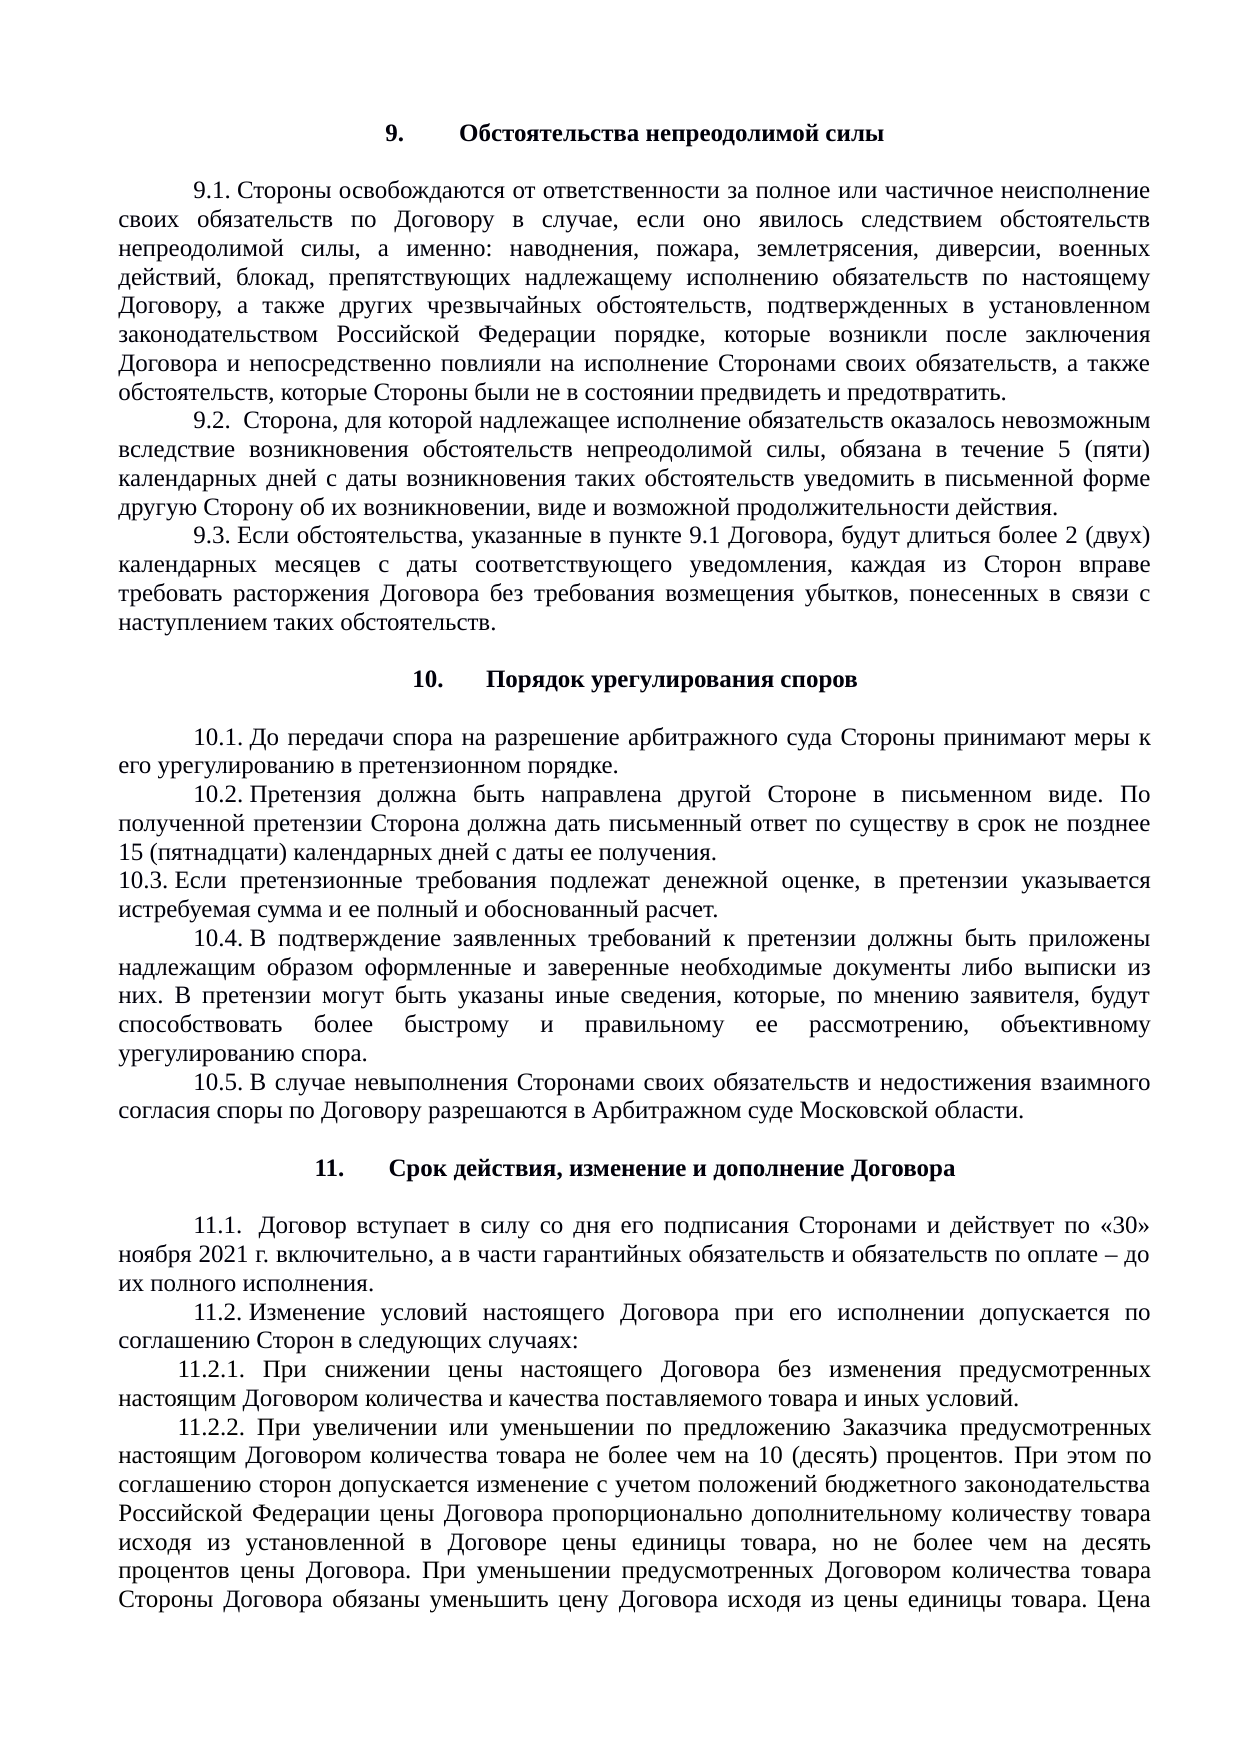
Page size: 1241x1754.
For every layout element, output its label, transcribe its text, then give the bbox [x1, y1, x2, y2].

text 10.5. В случае невыполнения Сторонами своих обязательств и недостижения взаимного согласия споры по Договору разрешаются в Арбитражном суде Московской области. [118, 1067, 1152, 1124]
text 9. Обстоятельства непреодолимой силы [118, 118, 1152, 147]
text 9.1. Стороны освобождаются от ответственности за полное или частичное неисполнение своих обязательств по Договору в случае, если оно явилось следствием обстоятельств непреодолимой силы, а именно: наводнения, пожара, землетрясения, диверсии, военных действий, блокад, препятствующих надлежащему исполнению обязательств по настоящему Договору, а также других чрезвычайных обстоятельств, подтвержденных в установленном законодательством Российской Федерации порядке, которые возникли после заключения Договора и непосредственно повлияли на исполнение Сторонами своих обязательств, а также обстоятельств, которые Стороны были не в состоянии предвидеть и предотвратить. [118, 176, 1152, 406]
text 11.2. Изменение условий настоящего Договора при его исполнении допускается по соглашению Сторон в следующих случаях: [118, 1297, 1152, 1354]
text 10.1. До передачи спора на разрешение арбитражного суда Стороны принимают меры к его урегулированию в претензионном порядке. [118, 722, 1152, 779]
text 11.1. Договор вступает в силу со дня его подписания Сторонами и действует по «30» ноября 2021 г. включительно, а в части гарантийных обязательств и обязательств по оплате – до их полного исполнения. [118, 1211, 1152, 1297]
text 10.4. В подтверждение заявленных требований к претензии должны быть приложены надлежащим образом оформленные и заверенные необходимые документы либо выписки из них. В претензии могут быть указаны иные сведения, которые, по мнению заявителя, будут способствовать более быстрому и правильному ее рассмотрению, объективному урегулированию спора. [118, 923, 1152, 1067]
text 9.3. Если обстоятельства, указанные в пункте 9.1 Договора, будут длиться более 2 (двух) календарных месяцев с даты соответствующего уведомления, каждая из Сторон вправе требовать расторжения Договора без требования возмещения убытков, понесенных в связи с наступлением таких обстоятельств. [118, 521, 1152, 636]
text 11.2.1. При снижении цены настоящего Договора без изменения предусмотренных настоящим Договором количества и качества поставляемого товара и иных условий. [118, 1354, 1152, 1412]
text 9.2. Сторона, для которой надлежащее исполнение обязательств оказалось невозможным вследствие возникновения обстоятельств непреодолимой силы, обязана в течение 5 (пяти) календарных дней с даты возникновения таких обстоятельств уведомить в письменной форме другую Сторону об их возникновении, виде и возможной продолжительности действия. [118, 406, 1152, 521]
text 10.2. Претензия должна быть направлена другой Стороне в письменном виде. По полученной претензии Сторона должна дать письменный ответ по существу в срок не позднее 15 (пятнадцати) календарных дней с даты ее получения. [118, 779, 1152, 866]
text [118, 1412, 1152, 1613]
text 11. Срок действия, изменение и дополнение Договора [118, 1153, 1152, 1182]
text 10. Порядок урегулирования споров [118, 664, 1152, 693]
text 10.3. Если претензионные требования подлежат денежной оценке, в претензии указывается истребуемая сумма и ее полный и обоснованный расчет. [118, 866, 1152, 923]
